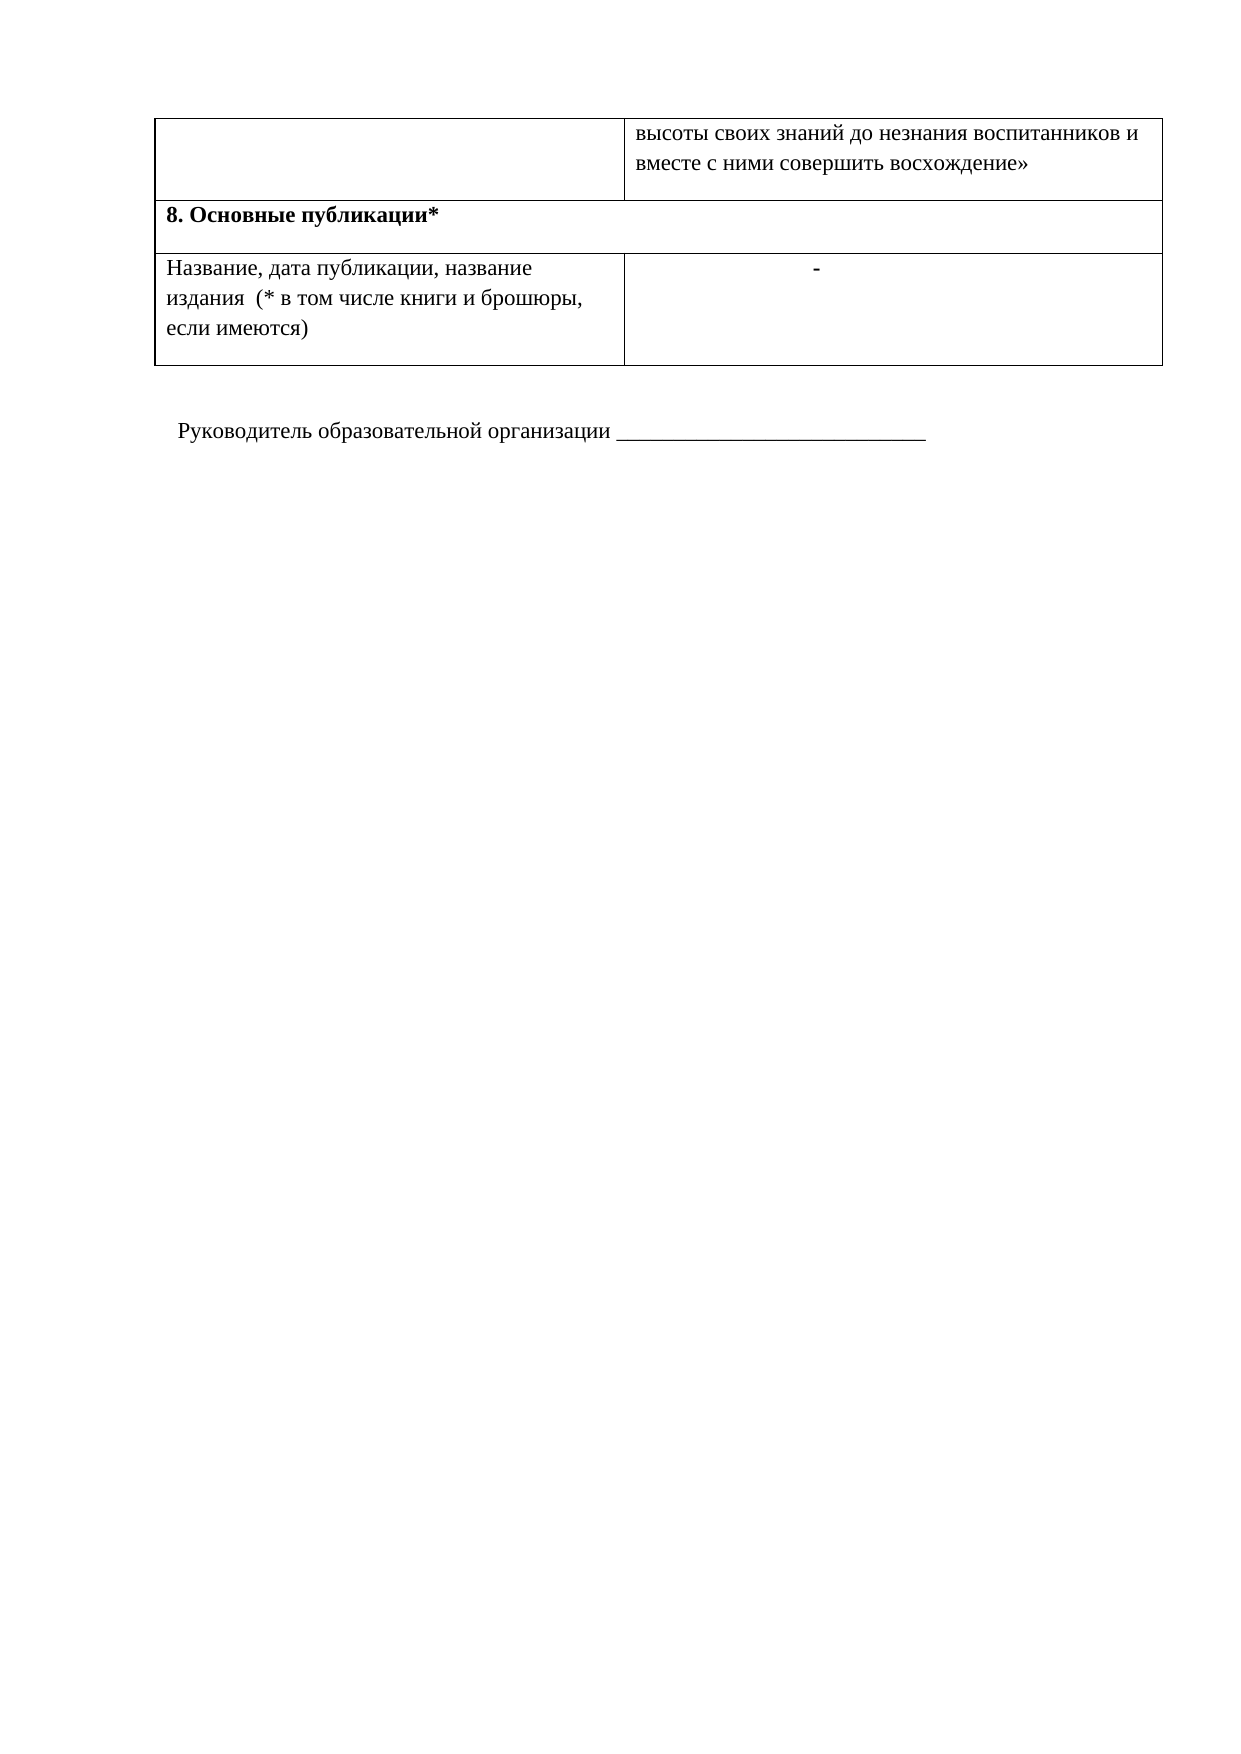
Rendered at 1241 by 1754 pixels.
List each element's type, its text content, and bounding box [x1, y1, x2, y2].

text Руководитель образовательной организации ___________________________ [177, 417, 1152, 443]
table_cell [625, 119, 1162, 200]
table_cell 8. Основные публикации* [156, 201, 1162, 252]
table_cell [156, 119, 624, 200]
table_cell - [625, 254, 1162, 365]
table_cell Название, дата публикации, название издания (* в том числе книги и брошюры, если имеются) [156, 254, 624, 365]
